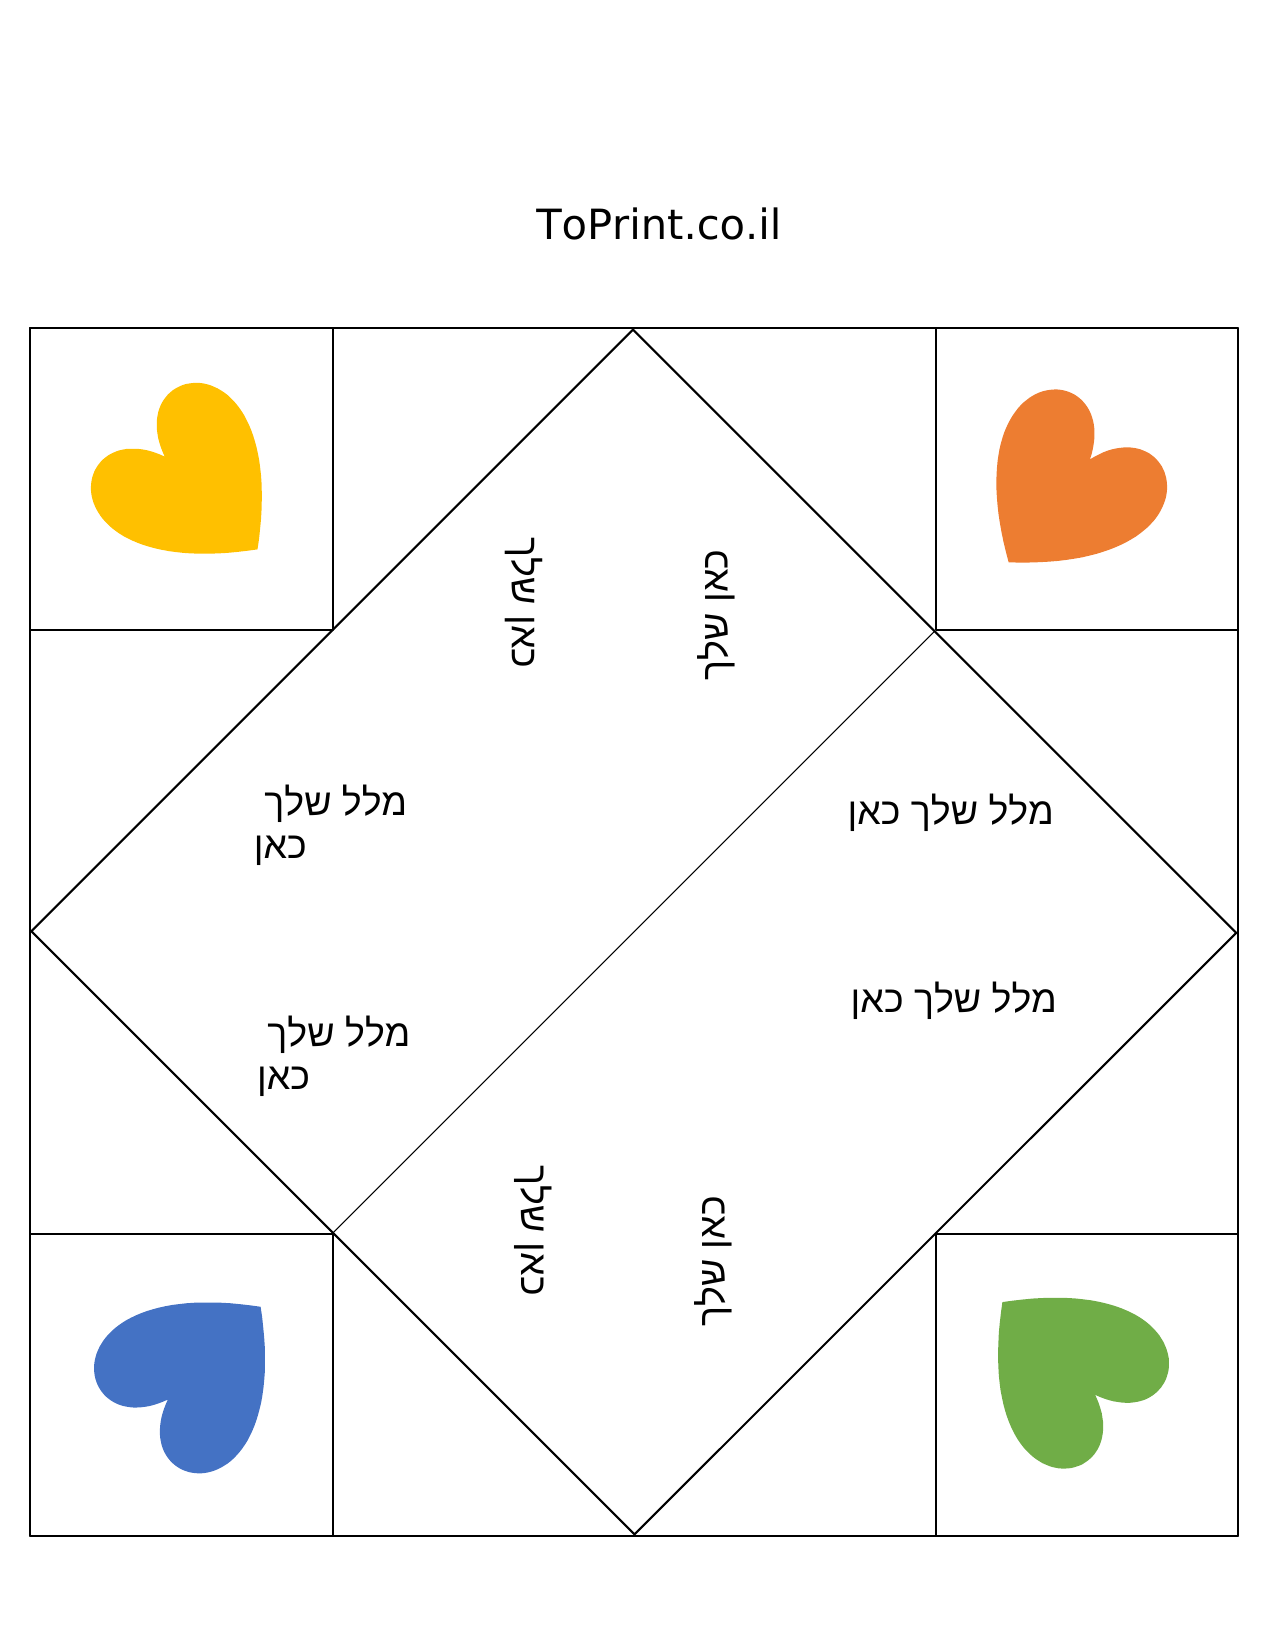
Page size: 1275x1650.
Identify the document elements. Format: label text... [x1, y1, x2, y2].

text מלל שלך כאן [254, 780, 450, 866]
text מלל שלך כאן [851, 977, 1275, 1020]
text מלל שלך כאן [257, 1011, 450, 1097]
text מלל שלך כאן [848, 789, 1275, 832]
text ToPrint.co.il [536, 201, 1275, 249]
